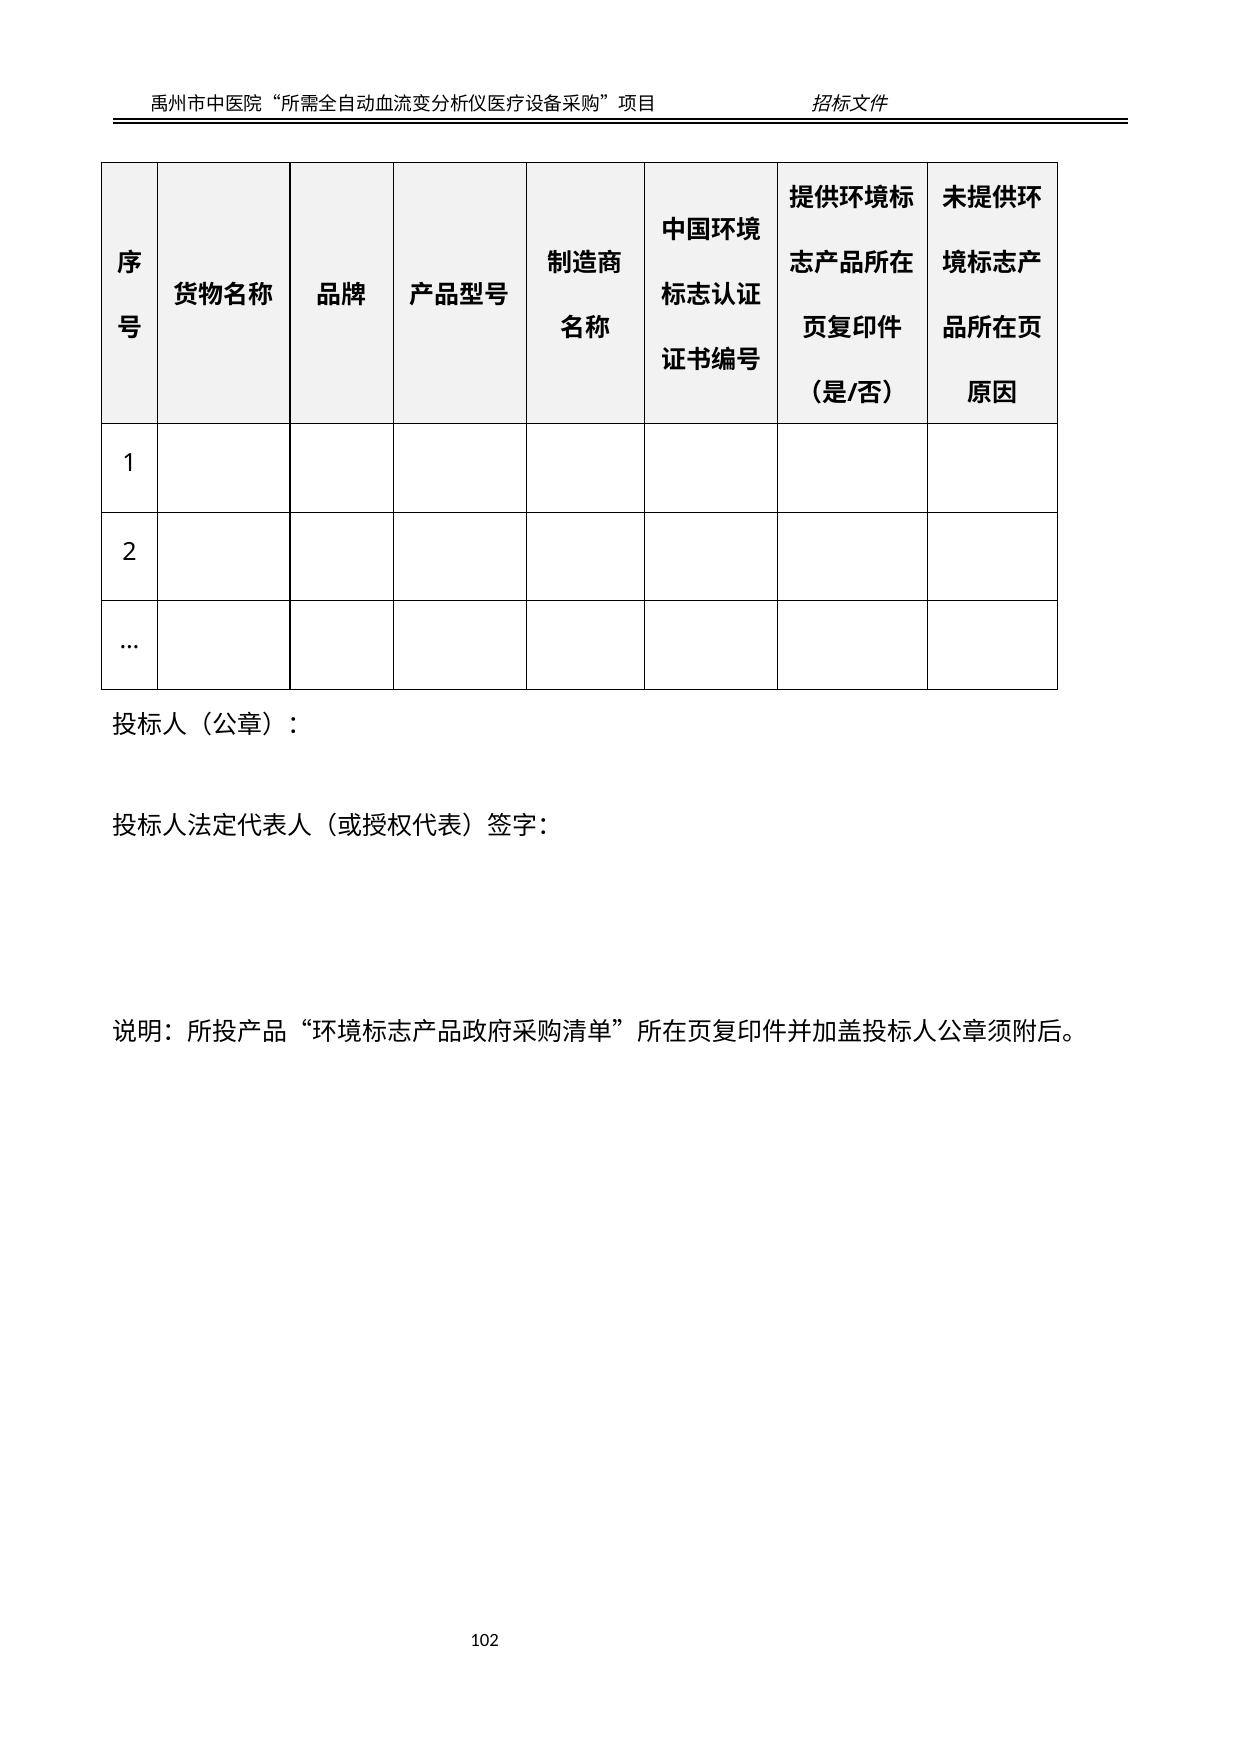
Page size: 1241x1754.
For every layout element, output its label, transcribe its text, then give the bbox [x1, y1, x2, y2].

table_header 产品型号 [394, 163, 526, 423]
table_cell [645, 424, 777, 512]
table_header 货物名称 [158, 163, 289, 423]
table_cell [291, 601, 393, 689]
table_cell [928, 601, 1057, 689]
table_cell … [102, 601, 157, 689]
table_cell [394, 513, 526, 600]
text 投标人（公章）： [112, 690, 1128, 755]
table_cell [928, 424, 1057, 512]
table_cell [158, 601, 289, 689]
table_cell [645, 513, 777, 600]
table_cell [645, 601, 777, 689]
table_cell 1 [102, 424, 157, 512]
table_cell 2 [102, 513, 157, 600]
table_cell [158, 424, 289, 512]
table_header 品牌 [291, 163, 393, 423]
table_cell [778, 424, 927, 512]
table_header 提供环境标志产品所在页复印件 （是/否） [778, 163, 927, 423]
text 说明：所投产品“环境标志产品政府采购清单”所在页复印件并加盖投标人公章须附后。 [112, 997, 1128, 1062]
table_cell [527, 424, 644, 512]
table_header 中国环境标志认证证书编号 [645, 163, 777, 423]
table_cell [291, 424, 393, 512]
table_cell [527, 601, 644, 689]
table_cell [778, 601, 927, 689]
table_cell [778, 513, 927, 600]
table_cell [158, 513, 289, 600]
table_cell [928, 513, 1057, 600]
table_cell [394, 601, 526, 689]
table_cell [291, 513, 393, 600]
table_cell [527, 513, 644, 600]
table_header 制造商 名称 [527, 163, 644, 423]
text 投标人法定代表人（或授权代表）签字： [112, 791, 1128, 856]
table_cell [394, 424, 526, 512]
table_header 未提供环境标志产品所在页原因 [928, 163, 1057, 423]
table_header 序号 [102, 163, 157, 423]
